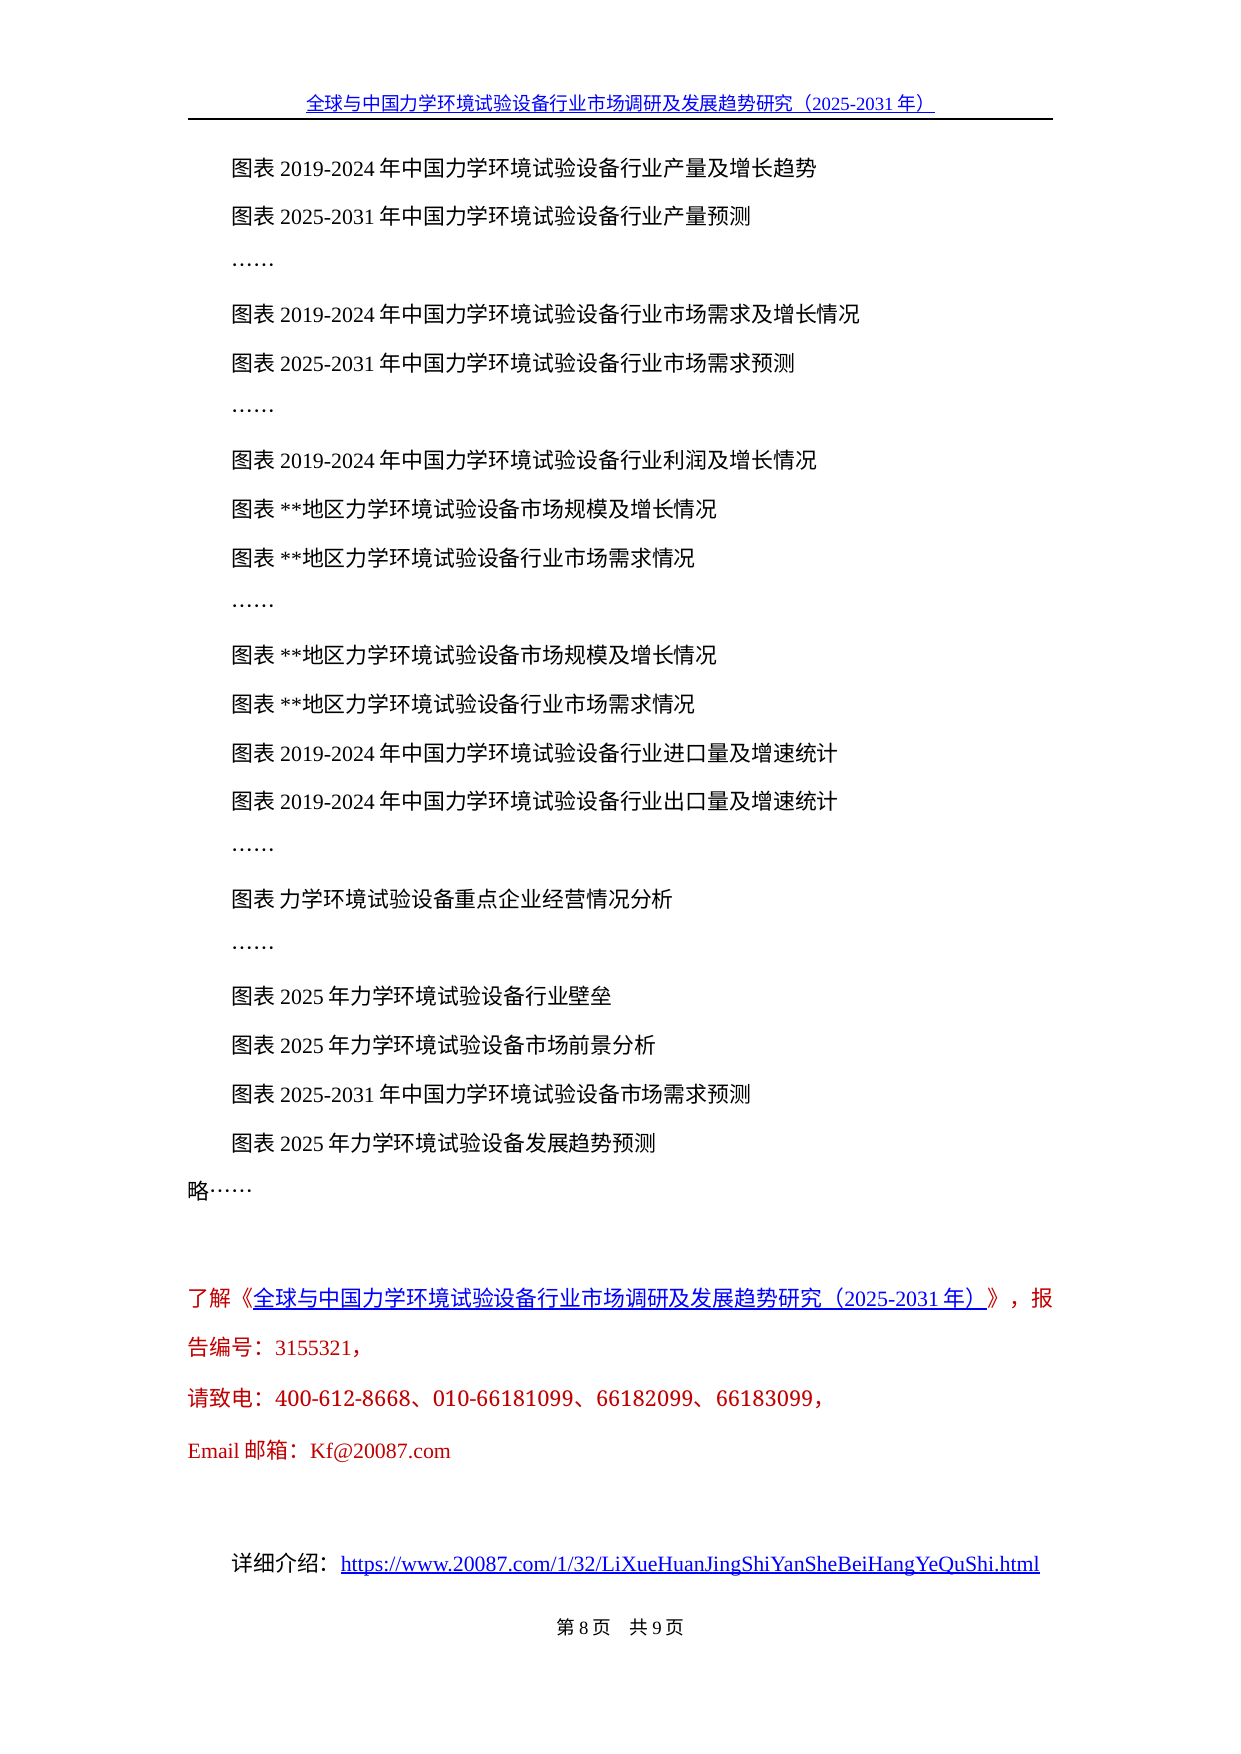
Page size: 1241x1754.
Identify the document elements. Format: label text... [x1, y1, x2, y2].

text 了解《全球与中国力学环境试验设备行业市场调研及发展趋势研究（2025-2031年）》，报告编号：3155321， [187, 1280, 1053, 1362]
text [187, 150, 1053, 1206]
text 详细介绍：https://www.20087.com/1/32/LiXueHuanJingShiYanSheBeiHangYeQuShi.html [187, 1545, 1053, 1578]
text 请致电：400-612-8668、010-66181099、66182099、66183099， [187, 1381, 1053, 1413]
text Email邮箱：Kf@20087.com [187, 1432, 1053, 1465]
